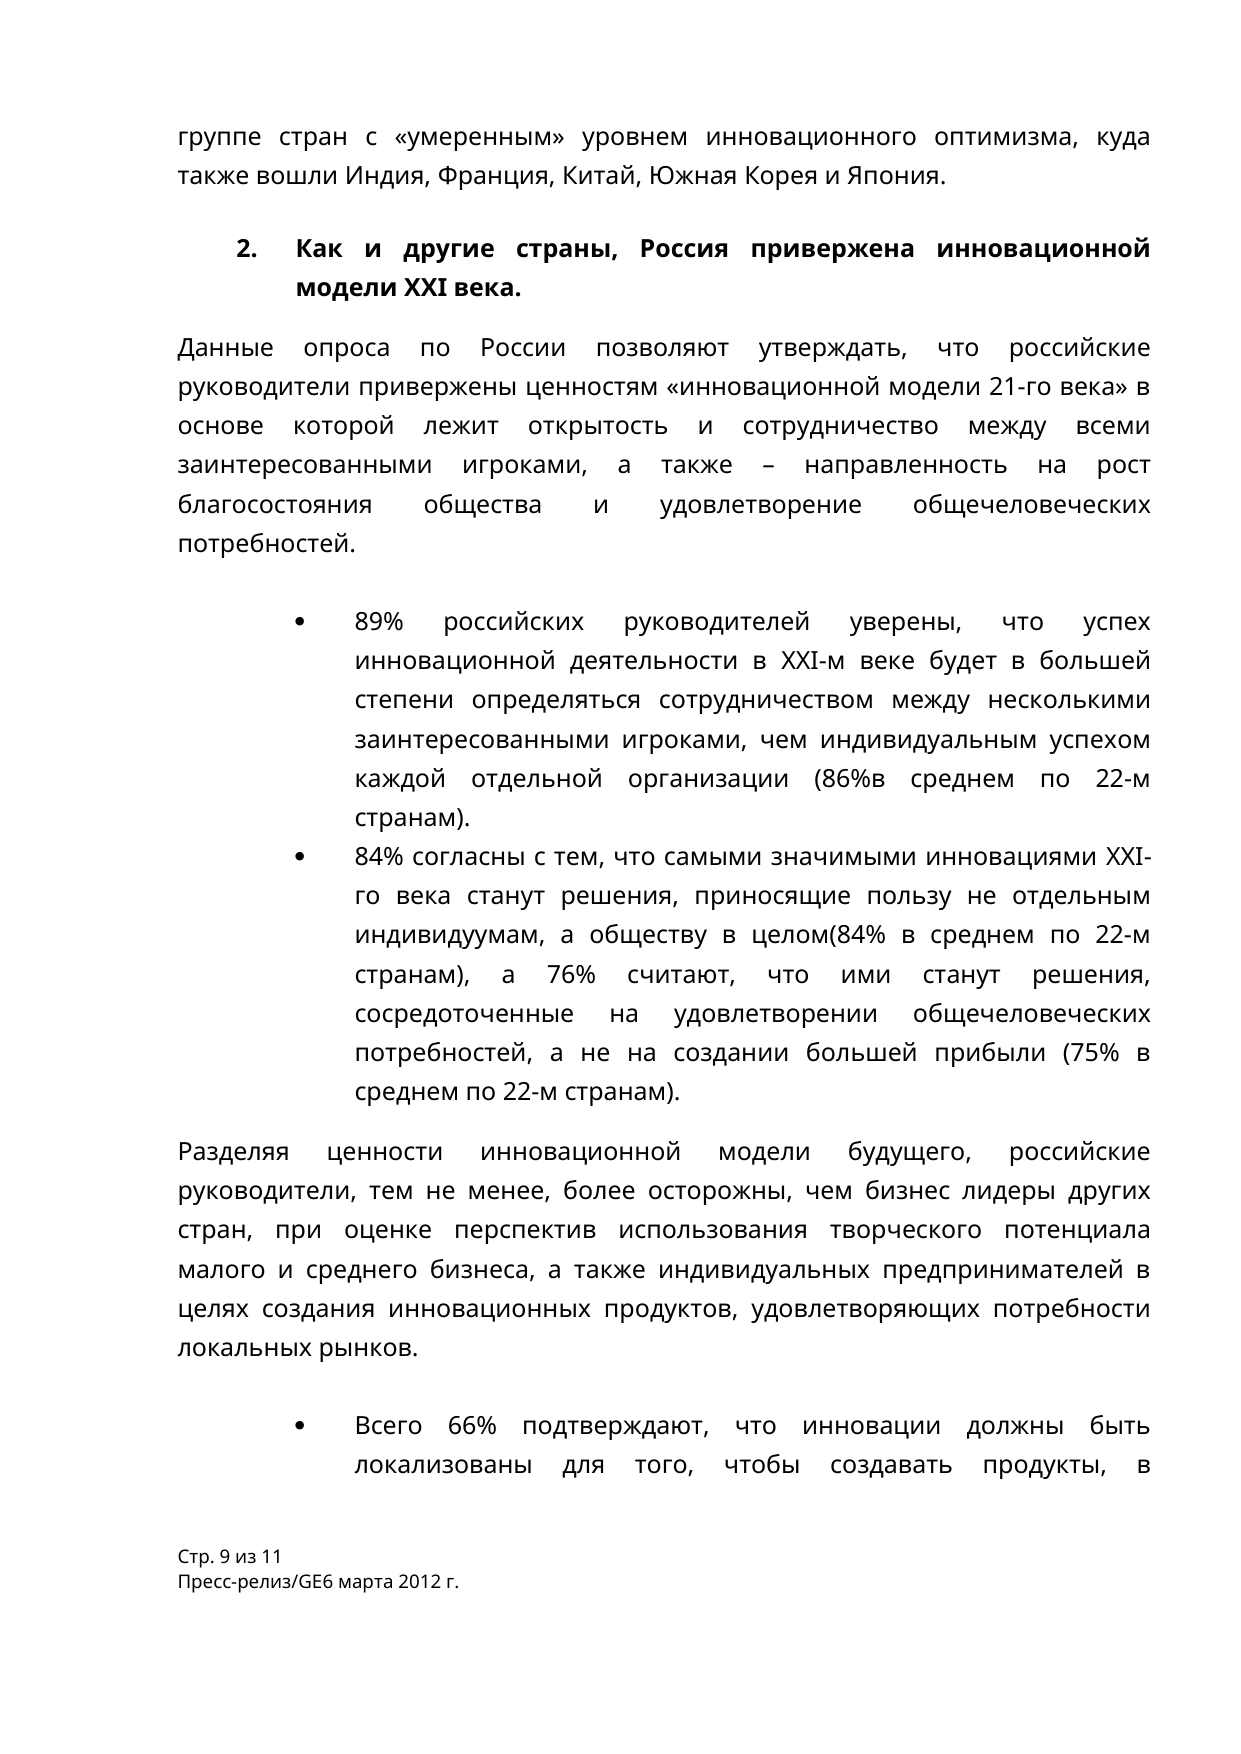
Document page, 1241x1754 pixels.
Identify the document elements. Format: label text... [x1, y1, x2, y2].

text Данные опроса по России позволяют утверждать, что российские руководители привержены ценностям «инновационной модели 21-го века» в основе которой лежит открытость и сотрудничество между всеми заинтересованными игроками, а также – направленность на рост благосостояния общества и удовлетворение общечеловеческих потребностей. [177, 330, 1152, 559]
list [295, 1408, 1152, 1481]
list 84% согласны с тем, что самыми значимыми инновациями XXI-го века станут решения, приносящие пользу не отдельным индивидуумам, а обществу в целом(84% в среднем по 22-м странам), а 76% считают, что ими станут решения, сосредоточенные на удовлетворении общечеловеческих потребностей, а не на создании большей прибыли (75% в среднем по 22-м странам). [295, 839, 1152, 1108]
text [177, 118, 1152, 191]
list 89% российских руководителей уверены, что успех инновационной деятельности в XXI-м веке будет в большей степени определяться сотрудничеством между несколькими заинтересованными игроками, чем индивидуальным успехом каждой отдельной организации (86%в среднем по 22-м странам). [295, 604, 1152, 834]
text Разделяя ценности инновационной модели будущего, российские руководители, тем не менее, более осторожны, чем бизнес лидеры других стран, при оценке перспектив использования творческого потенциала малого и среднего бизнеса, а также индивидуальных предпринимателей в целях создания инновационных продуктов, удовлетворяющих потребности локальных рынков. [177, 1134, 1152, 1364]
list Как и другие страны, Россия привержена инновационной модели ХХI века. [236, 231, 1152, 304]
